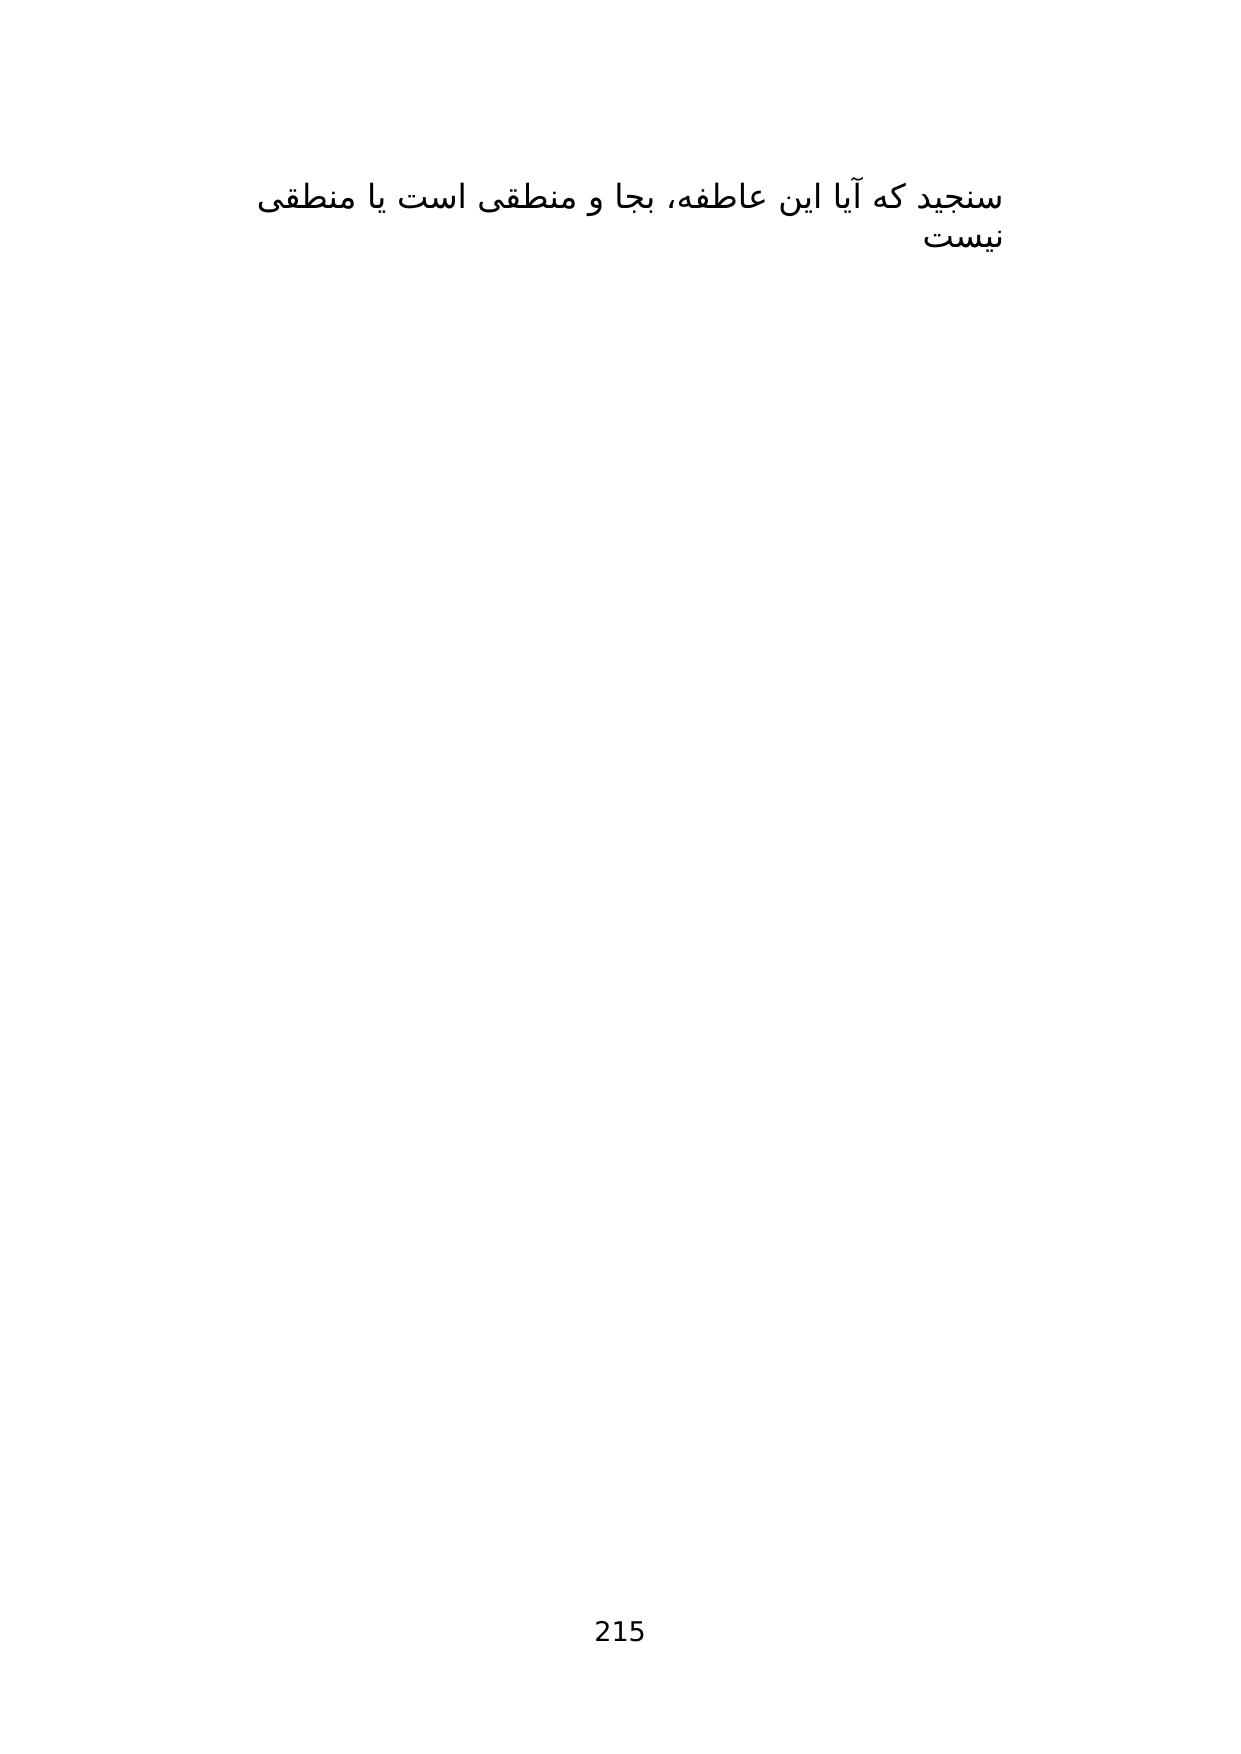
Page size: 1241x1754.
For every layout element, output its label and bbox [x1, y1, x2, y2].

text [236, 177, 1004, 255]
